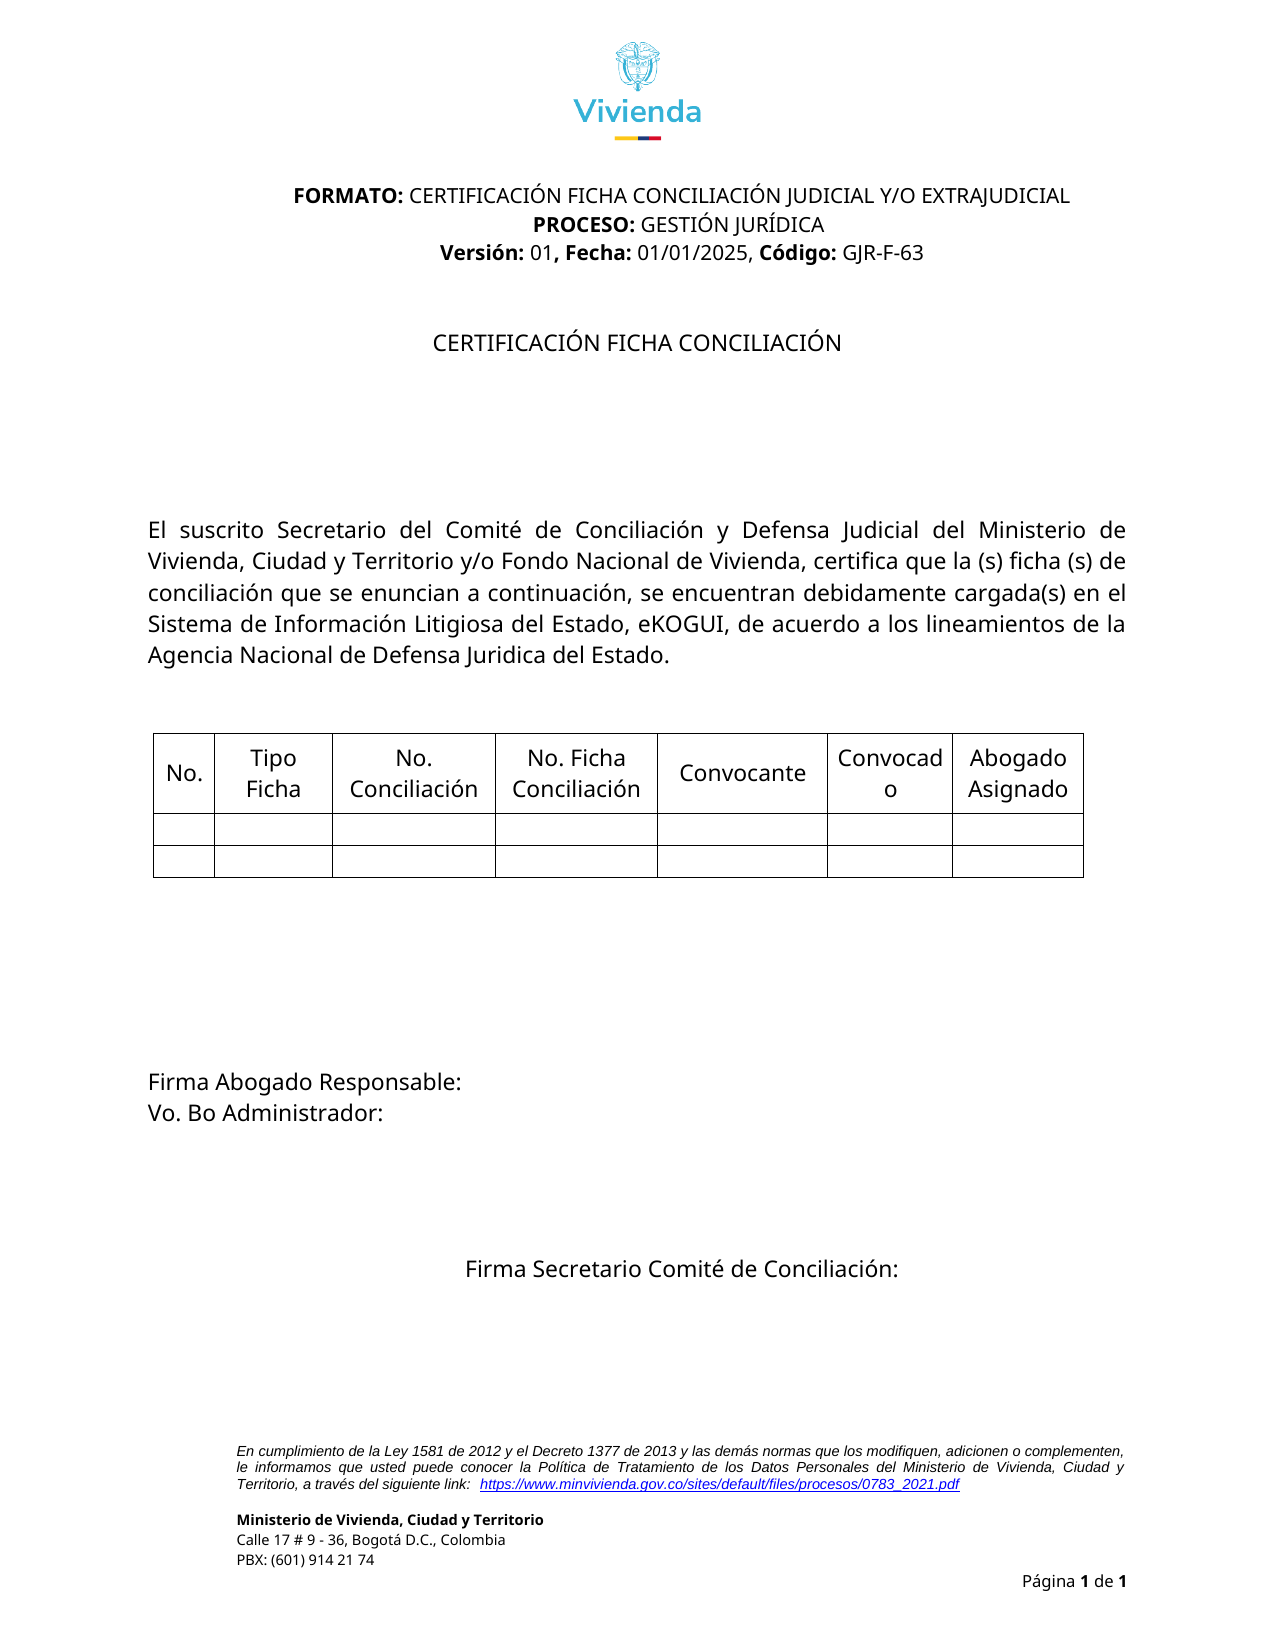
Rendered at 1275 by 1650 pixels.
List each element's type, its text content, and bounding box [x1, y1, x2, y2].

text El suscrito Secretario del Comité de Conciliación y Defensa Judicial del Ministerio de Vivienda, Ciudad y Territorio y/o Fondo Nacional de Vivienda, certifica que la (s) ficha (s) de conciliación que se enuncian a continuación, se encuentran debidamente cargada(s) en el Sistema de Información Litigiosa del Estado, eKOGUI, de acuerdo a los lineamientos de la Agencia Nacional de Defensa Juridica del Estado. [148, 514, 1127, 670]
table_cell [215, 846, 332, 877]
table_cell [496, 846, 657, 877]
table_header Convocante [658, 734, 827, 812]
text Firma Secretario Comité de Conciliación: [236, 1253, 1127, 1284]
table_cell [828, 814, 952, 845]
table_header Tipo Ficha [215, 734, 332, 812]
picture [1, 0, 1274, 1607]
table_cell [658, 814, 827, 845]
table_cell [658, 846, 827, 877]
table_header No. Ficha Conciliación [496, 734, 657, 812]
table_header No. Conciliación [333, 734, 495, 812]
table_cell [333, 814, 495, 845]
table_cell [496, 814, 657, 845]
table_cell [953, 846, 1083, 877]
table_cell [154, 814, 214, 845]
table_cell [215, 814, 332, 845]
table_cell [333, 846, 495, 877]
table_header Convocado [828, 734, 952, 812]
table_header No. [154, 734, 214, 812]
table_header Abogado Asignado [953, 734, 1083, 812]
table_cell [828, 846, 952, 877]
text CERTIFICACIÓN FICHA CONCILIACIÓN [148, 326, 1127, 358]
text Vo. Bo Administrador: [148, 1097, 1127, 1128]
text Firma Abogado Responsable: [148, 1066, 1127, 1097]
table_cell [154, 846, 214, 877]
table_cell [953, 814, 1083, 845]
